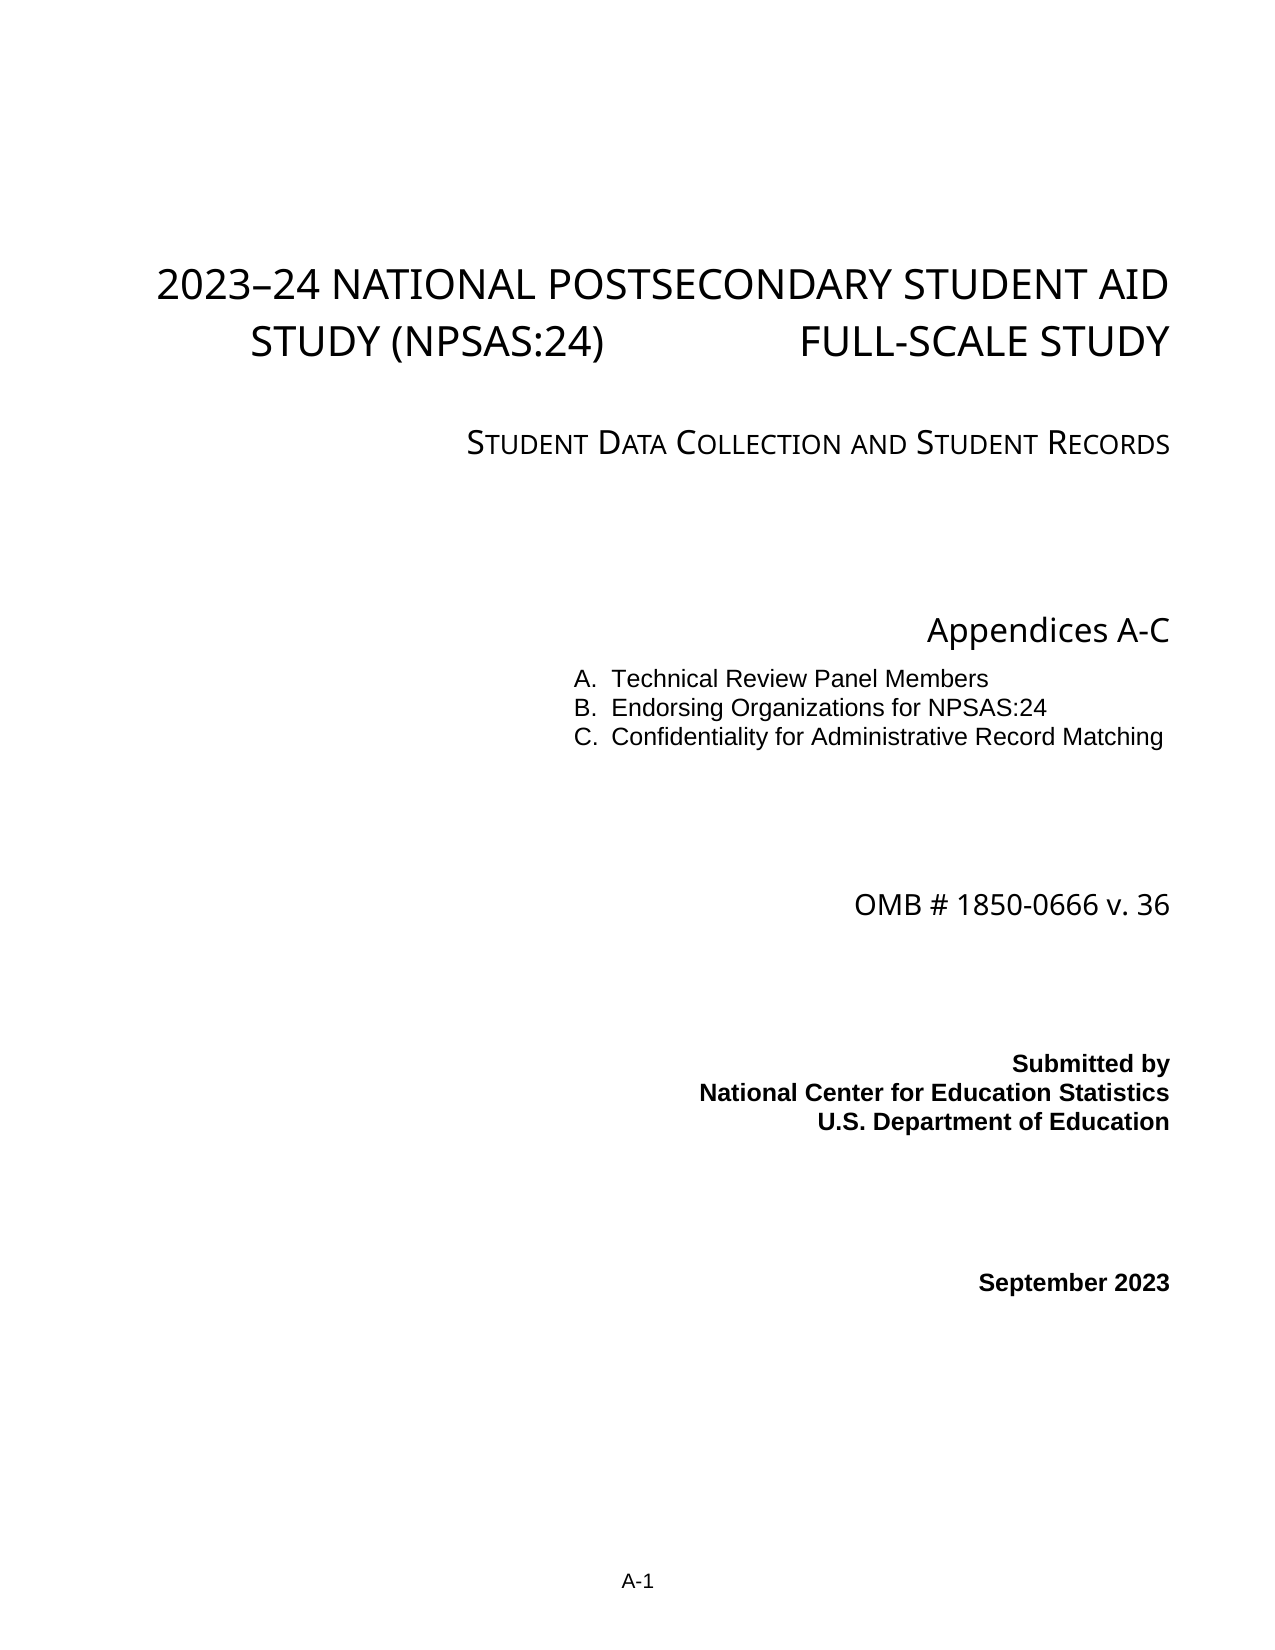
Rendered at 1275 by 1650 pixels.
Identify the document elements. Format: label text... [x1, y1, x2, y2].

subtitle Appendices A-C [105, 606, 1170, 652]
list Confidentiality for Administrative Record Matching [574, 722, 1170, 751]
list Endorsing Organizations for NPSAS:24 [574, 693, 1170, 722]
title 2023–24 NATIONAL POSTSECONDARY STUDENT AID STUDY (NPSAS:24) FULL-SCALE STUDY [105, 255, 1170, 368]
subtitle OMB # 1850-0666 v. 36 [105, 884, 1170, 924]
text Submitted by [105, 1049, 1170, 1078]
title Student Data Collection and Student Records [105, 418, 1170, 464]
text U.S. Department of Education [105, 1107, 1170, 1136]
list Technical Review Panel Members [574, 664, 1170, 693]
text September 2023 [105, 1268, 1170, 1297]
text National Center for Education Statistics [105, 1078, 1170, 1107]
